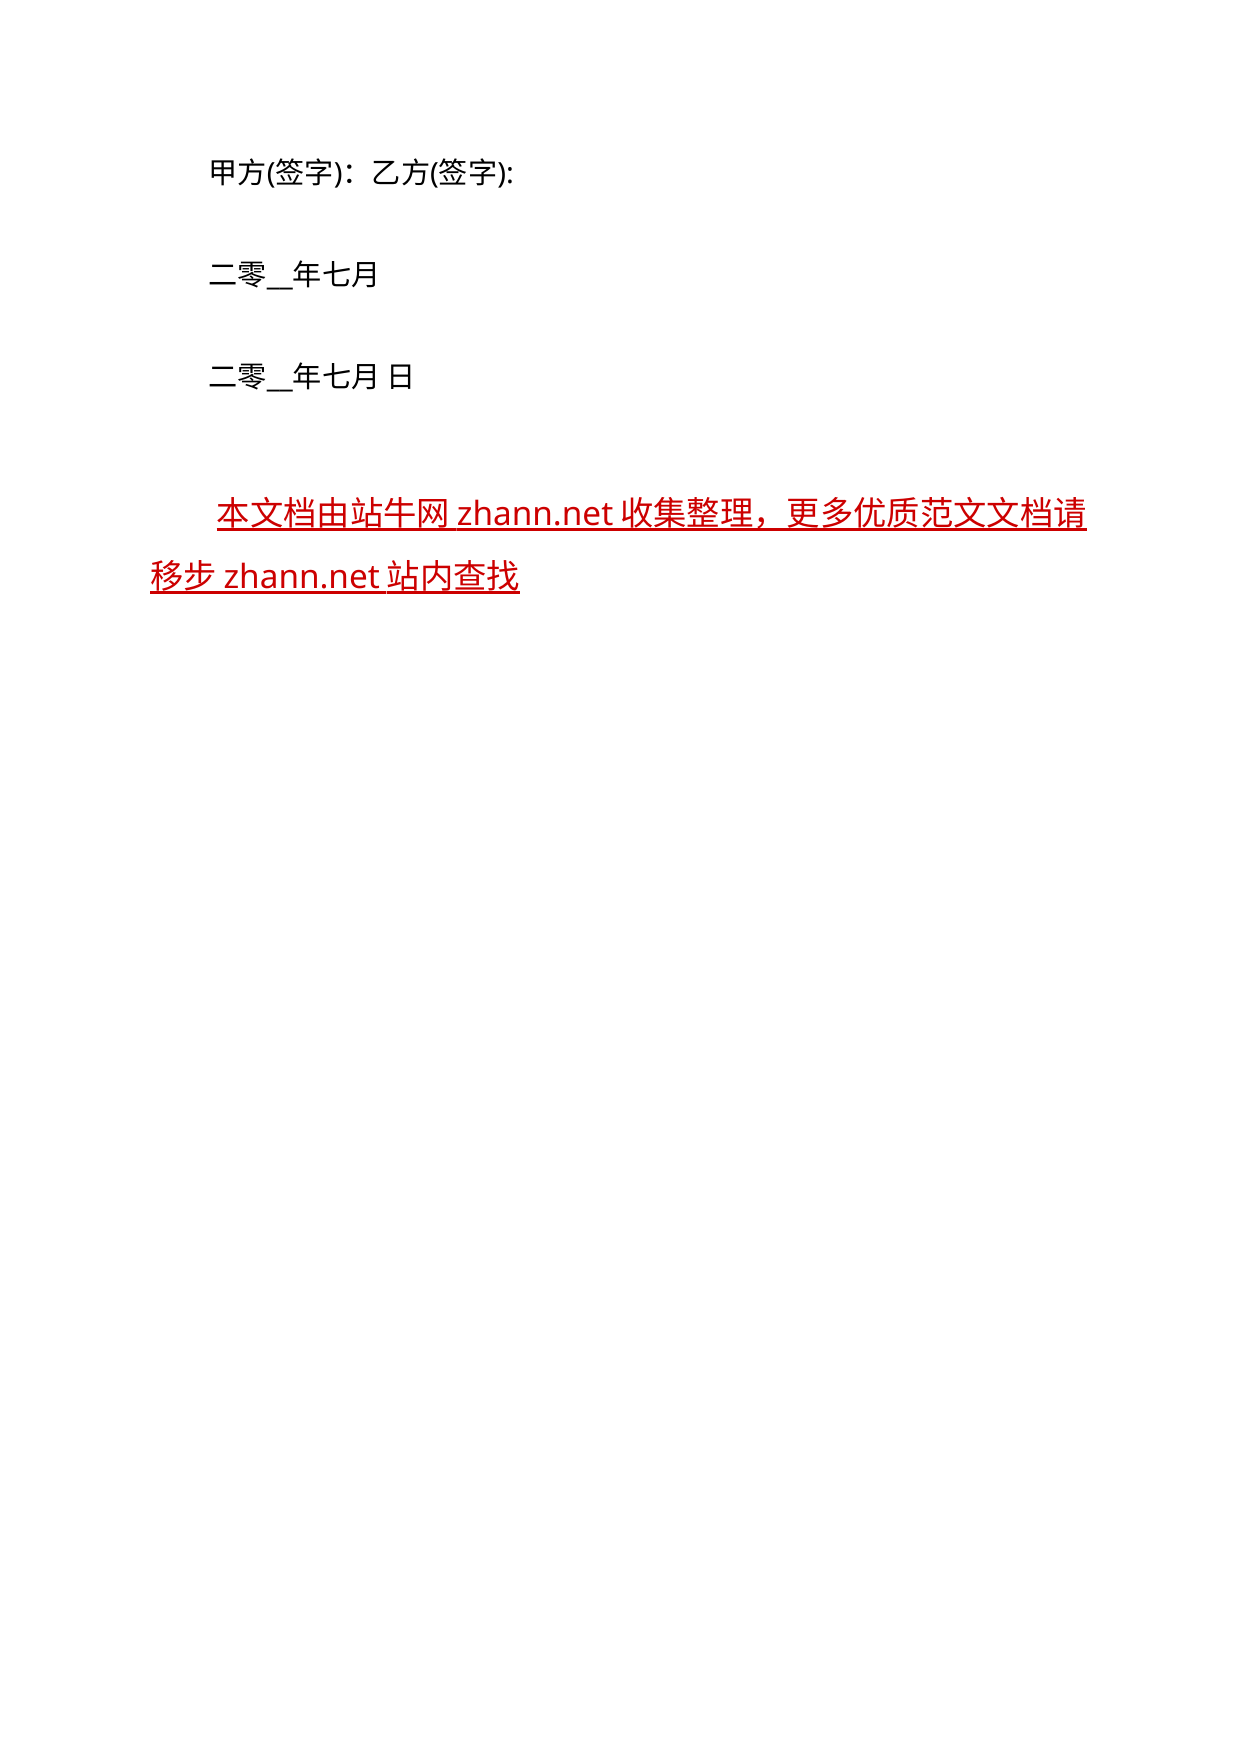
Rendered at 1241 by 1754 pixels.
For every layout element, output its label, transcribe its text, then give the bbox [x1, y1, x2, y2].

text 甲方(签字)：乙方(签字): [150, 150, 1090, 192]
text 二零__年七月 [150, 252, 1090, 294]
text 本文档由站牛网zhann.net收集整理，更多优质范文文档请移步zhann.net站内查找 [150, 487, 1090, 598]
text 二零__年七月 日 [150, 354, 1090, 396]
